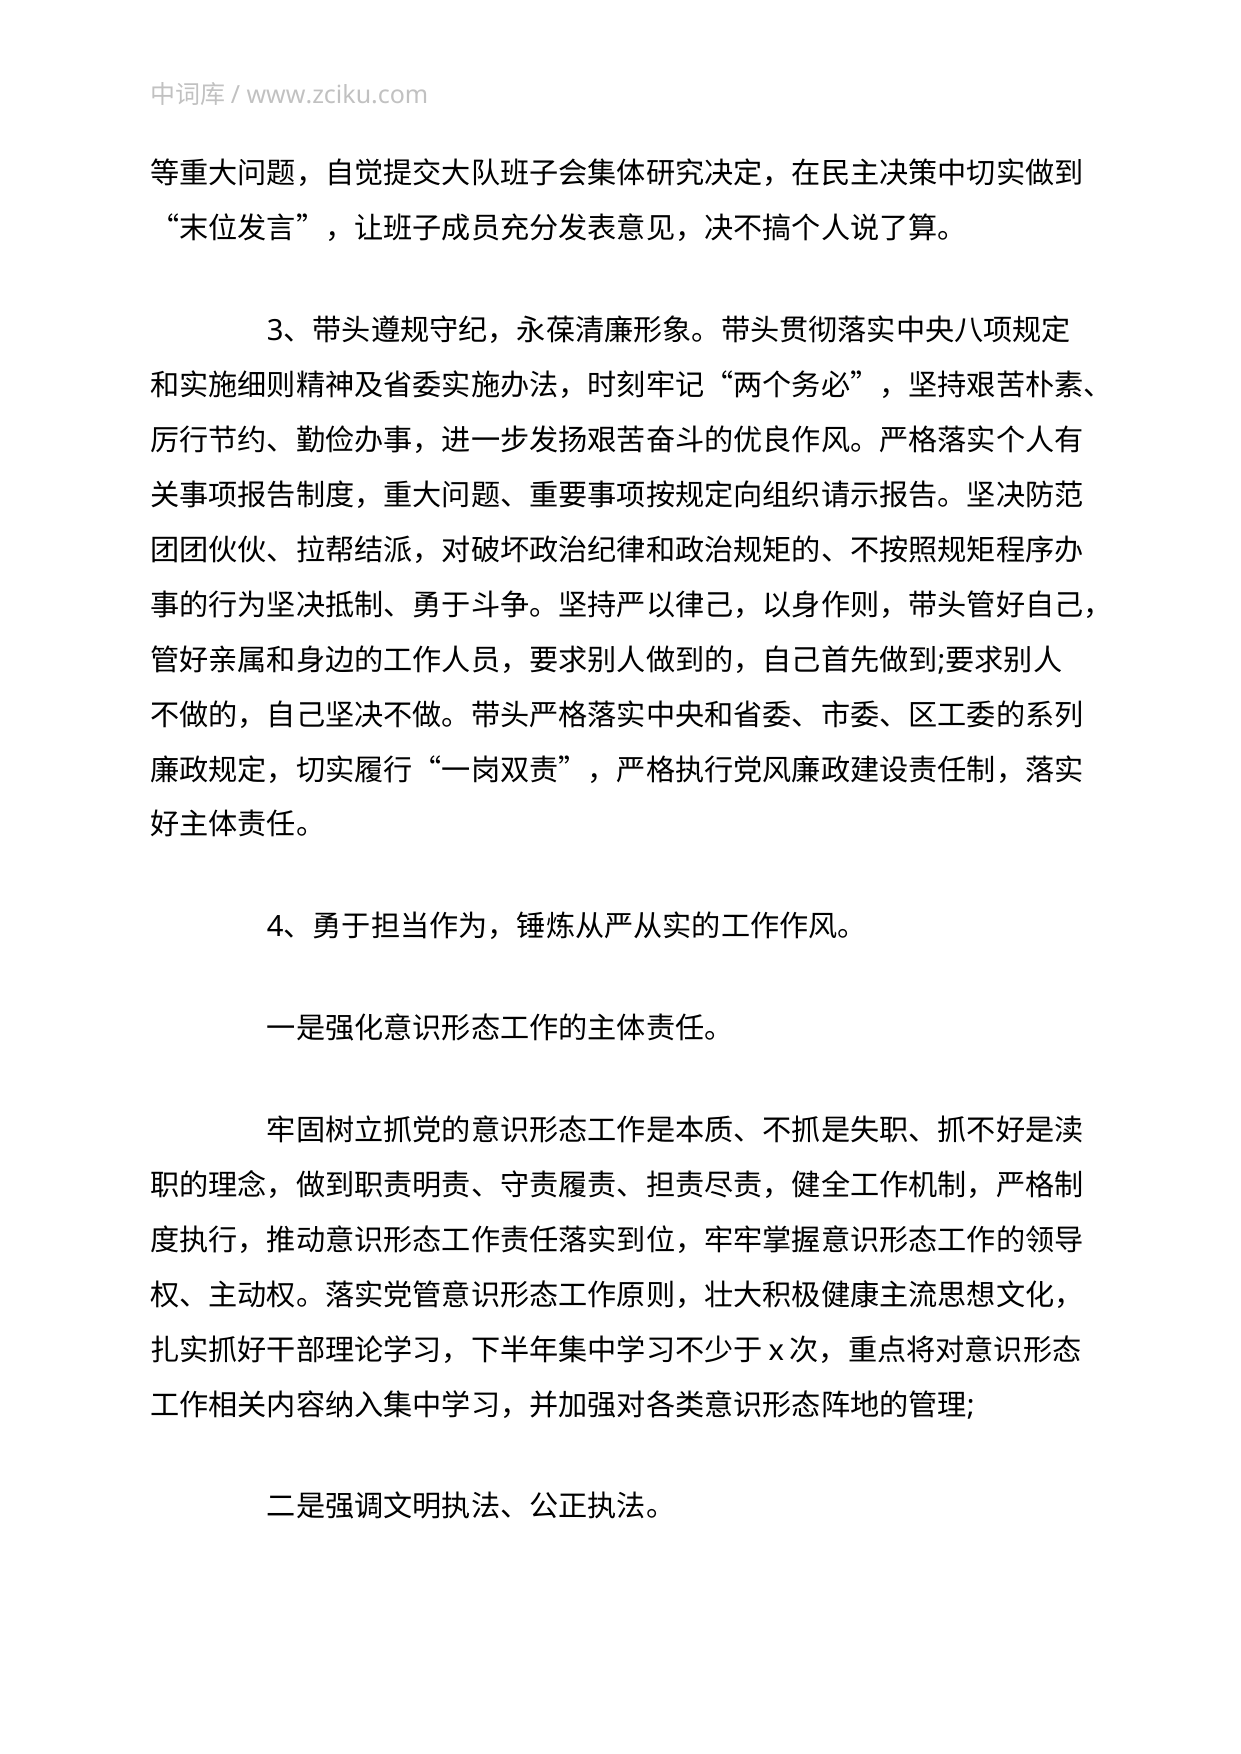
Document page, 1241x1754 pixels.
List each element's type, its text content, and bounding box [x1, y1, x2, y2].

text 一是强化意识形态工作的主体责任。 [150, 1005, 1090, 1047]
text 4、勇于担当作为，锤炼从严从实的工作作风。 [150, 903, 1090, 945]
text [150, 150, 1090, 247]
text 牢固树立抓党的意识形态工作是本质、不抓是失职、抓不好是渎职的理念，做到职责明责、守责履责、担责尽责，健全工作机制，严格制度执行，推动意识形态工作责任落实到位，牢牢掌握意识形态工作的领导权、主动权。落实党管意识形态工作原则，壮大积极健康主流思想文化，扎实抓好干部理论学习，下半年集中学习不少于x次，重点将对意识形态工作相关内容纳入集中学习，并加强对各类意识形态阵地的管理; [150, 1106, 1090, 1423]
text 3、带头遵规守纪，永葆清廉形象。带头贯彻落实中央八项规定和实施细则精神及省委实施办法，时刻牢记“两个务必”，坚持艰苦朴素、厉行节约、勤俭办事，进一步发扬艰苦奋斗的优良作风。严格落实个人有关事项报告制度，重大问题、重要事项按规定向组织请示报告。坚决防范团团伙伙、拉帮结派，对破坏政治纪律和政治规矩的、不按照规矩程序办事的行为坚决抵制、勇于斗争。坚持严以律己，以身作则，带头管好自己，管好亲属和身边的工作人员，要求别人做到的，自己首先做到;要求别人不做的，自己坚决不做。带头严格落实中央和省委、市委、区工委的系列廉政规定，切实履行“一岗双责”，严格执行党风廉政建设责任制，落实好主体责任。 [150, 307, 1090, 843]
text 二是强调文明执法、公正执法。 [150, 1483, 1090, 1525]
